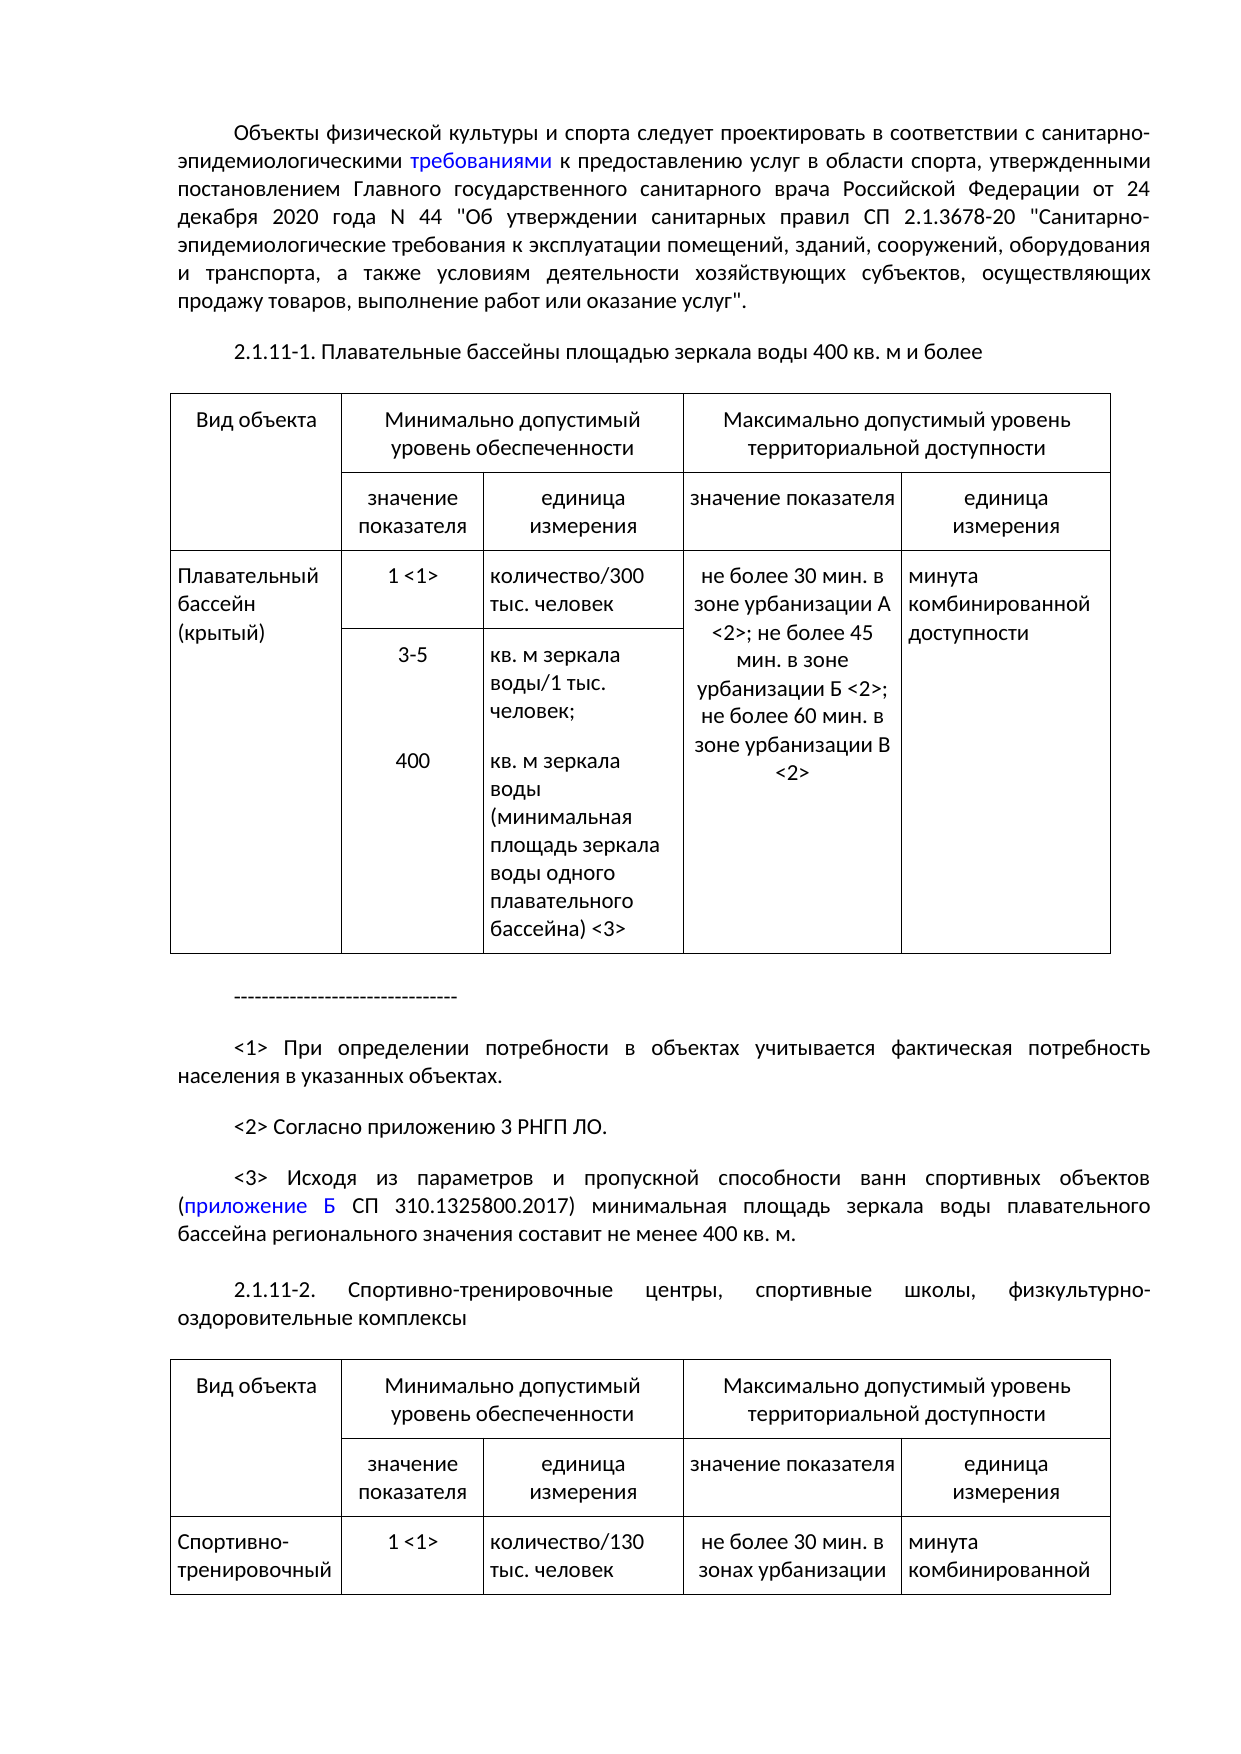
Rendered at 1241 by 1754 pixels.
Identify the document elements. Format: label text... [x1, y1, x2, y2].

table_cell единица измерения [902, 1439, 1110, 1516]
text <3> Исходя из параметров и пропускной способности ванн спортивных объектов (приложение Б СП 310.1325800.2017) минимальная площадь зеркала воды плавательного бассейна регионального значения составит не менее 400 кв. м. [177, 1163, 1152, 1247]
table_header Вид объекта [171, 394, 341, 550]
table_cell кв. м зеркала воды (минимальная площадь зеркала воды одного плавательного бассейна) <3> [484, 735, 683, 953]
table_cell значение показателя [342, 1439, 483, 1516]
table_header Минимально допустимый уровень обеспеченности [342, 394, 683, 472]
table_cell 400 [342, 735, 483, 953]
table_cell кв. м зеркала воды/1 тыс. человек; [484, 629, 683, 734]
text <2> Согласно приложению 3 РНГП ЛО. [177, 1112, 1152, 1140]
table_cell количество/300 тыс. человек [484, 551, 683, 628]
table_cell значение показателя [342, 473, 483, 550]
text 2.1.11-2. Спортивно-тренировочные центры, спортивные школы, физкультурно-оздоровительные комплексы [177, 1275, 1152, 1331]
text <1> При определении потребности в объектах учитывается фактическая потребность населения в указанных объектах. [177, 1033, 1152, 1089]
table_header Минимально допустимый уровень обеспеченности [342, 1360, 683, 1437]
table_cell единица измерения [484, 1439, 683, 1516]
table_cell значение показателя [684, 1439, 901, 1516]
table_cell значение показателя [684, 473, 901, 550]
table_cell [684, 1517, 901, 1594]
table_cell 3-5 [342, 629, 483, 734]
text 2.1.11-1. Плавательные бассейны площадью зеркала воды 400 кв. м и более [177, 337, 1152, 365]
table_cell 1 <1> [342, 1517, 483, 1594]
table_cell количество/130 тыс. человек [484, 1517, 683, 1594]
table_cell минута комбинированной доступности [902, 551, 1110, 953]
table_header Максимально допустимый уровень территориальной доступности [684, 1360, 1110, 1437]
table_header Вид объекта [171, 1360, 341, 1516]
table_cell единица измерения [902, 473, 1110, 550]
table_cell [902, 1517, 1110, 1594]
table_cell не более 30 мин. в зоне урбанизации А <2>; не более 45 мин. в зоне урбанизации Б <2>; не более 60 мин. в зоне урбанизации В <2> [684, 551, 901, 953]
table_cell единица измерения [484, 473, 683, 550]
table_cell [171, 1517, 341, 1594]
table_cell 1 <1> [342, 551, 483, 628]
table_header Максимально допустимый уровень территориальной доступности [684, 394, 1110, 472]
text -------------------------------- [177, 982, 1152, 1010]
table_cell Плавательный бассейн (крытый) [171, 551, 341, 953]
text Объекты физической культуры и спорта следует проектировать в соответствии с санитарно-эпидемиологическими требованиями к предоставлению услуг в области спорта, утвержденными постановлением Главного государственного санитарного врача Российской Федерации от 24 декабря 2020 года N 44 "Об утверждении санитарных правил СП 2.1.3678-20 "Санитарно-эпидемиологические требования к эксплуатации помещений, зданий, сооружений, оборудования и транспорта, а также условиям деятельности хозяйствующих субъектов, осуществляющих продажу товаров, выполнение работ или оказание услуг". [177, 118, 1152, 314]
